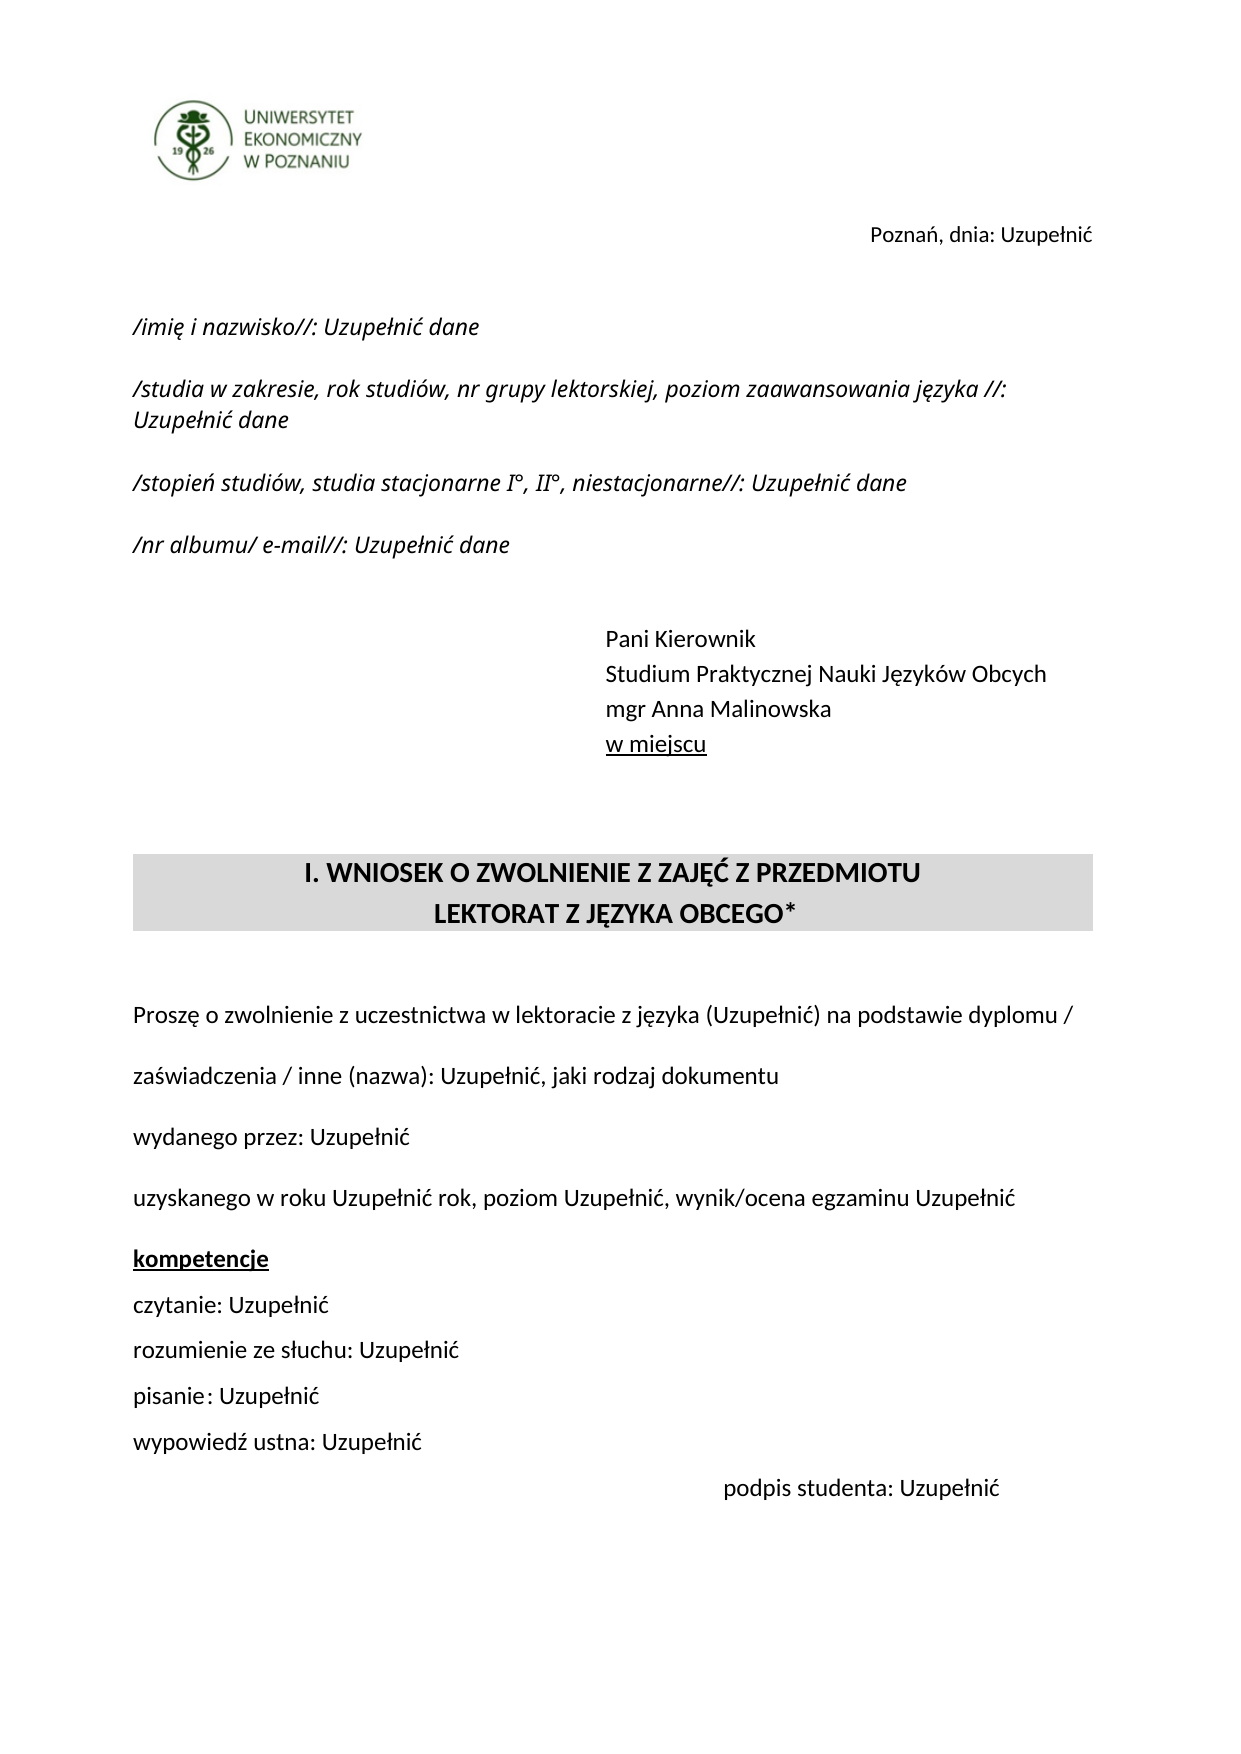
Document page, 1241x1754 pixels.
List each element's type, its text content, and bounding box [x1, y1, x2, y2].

text wydanego przez: Uzupełnić [133, 1121, 1093, 1152]
text podpis studenta: Uzupełnić [649, 1472, 1093, 1502]
text w miejscu [605, 728, 1093, 759]
text Studium Praktycznej Nauki Języków Obcych [605, 658, 1093, 689]
text pisanie : Uzupełnić [133, 1380, 1093, 1411]
text /nr albumu/ e-mail//: Uzupełnić dane [133, 529, 1093, 561]
text /stopień studiów, studia stacjonarne I°, II°, niestacjonarne//: Uzupełnić dane [133, 467, 1093, 498]
text LEKTORAT Z JĘZYKA OBCEGO* [133, 896, 1093, 931]
text rozumienie ze słuchu: Uzupełnić [133, 1334, 1093, 1365]
picture [132, 73, 1241, 221]
text /studia w zakresie, rok studiów, nr grupy lektorskiej, poziom zaawansowania języka //: Uzupełnić dane [133, 373, 1093, 436]
text kompetencje [133, 1243, 1093, 1274]
text /imię i nazwisko//: Uzupełnić dane [133, 311, 1093, 342]
text mgr Anna Malinowska [605, 693, 1093, 724]
text I. WNIOSEK O ZWOLNIENIE Z ZAJĘĆ Z PRZEDMIOTU [133, 854, 1093, 890]
text czytanie: Uzupełnić [133, 1289, 1093, 1319]
text Proszę o zwolnienie z uczestnictwa w lektoracie z języka (Uzupełnić) na podstawie dyplomu / zaświadczenia / inne (nazwa): Uzupełnić, jaki rodzaj dokumentu [133, 999, 1093, 1091]
text uzyskanego w roku Uzupełnić rok, poziom Uzupełnić, wynik/ocena egzaminu Uzupełnić [133, 1182, 1093, 1213]
text Pani Kierownik [605, 623, 1093, 654]
text Poznań, dnia: Uzupełnić [133, 221, 1093, 248]
text wypowiedź ustna: Uzupełnić [133, 1426, 1093, 1457]
